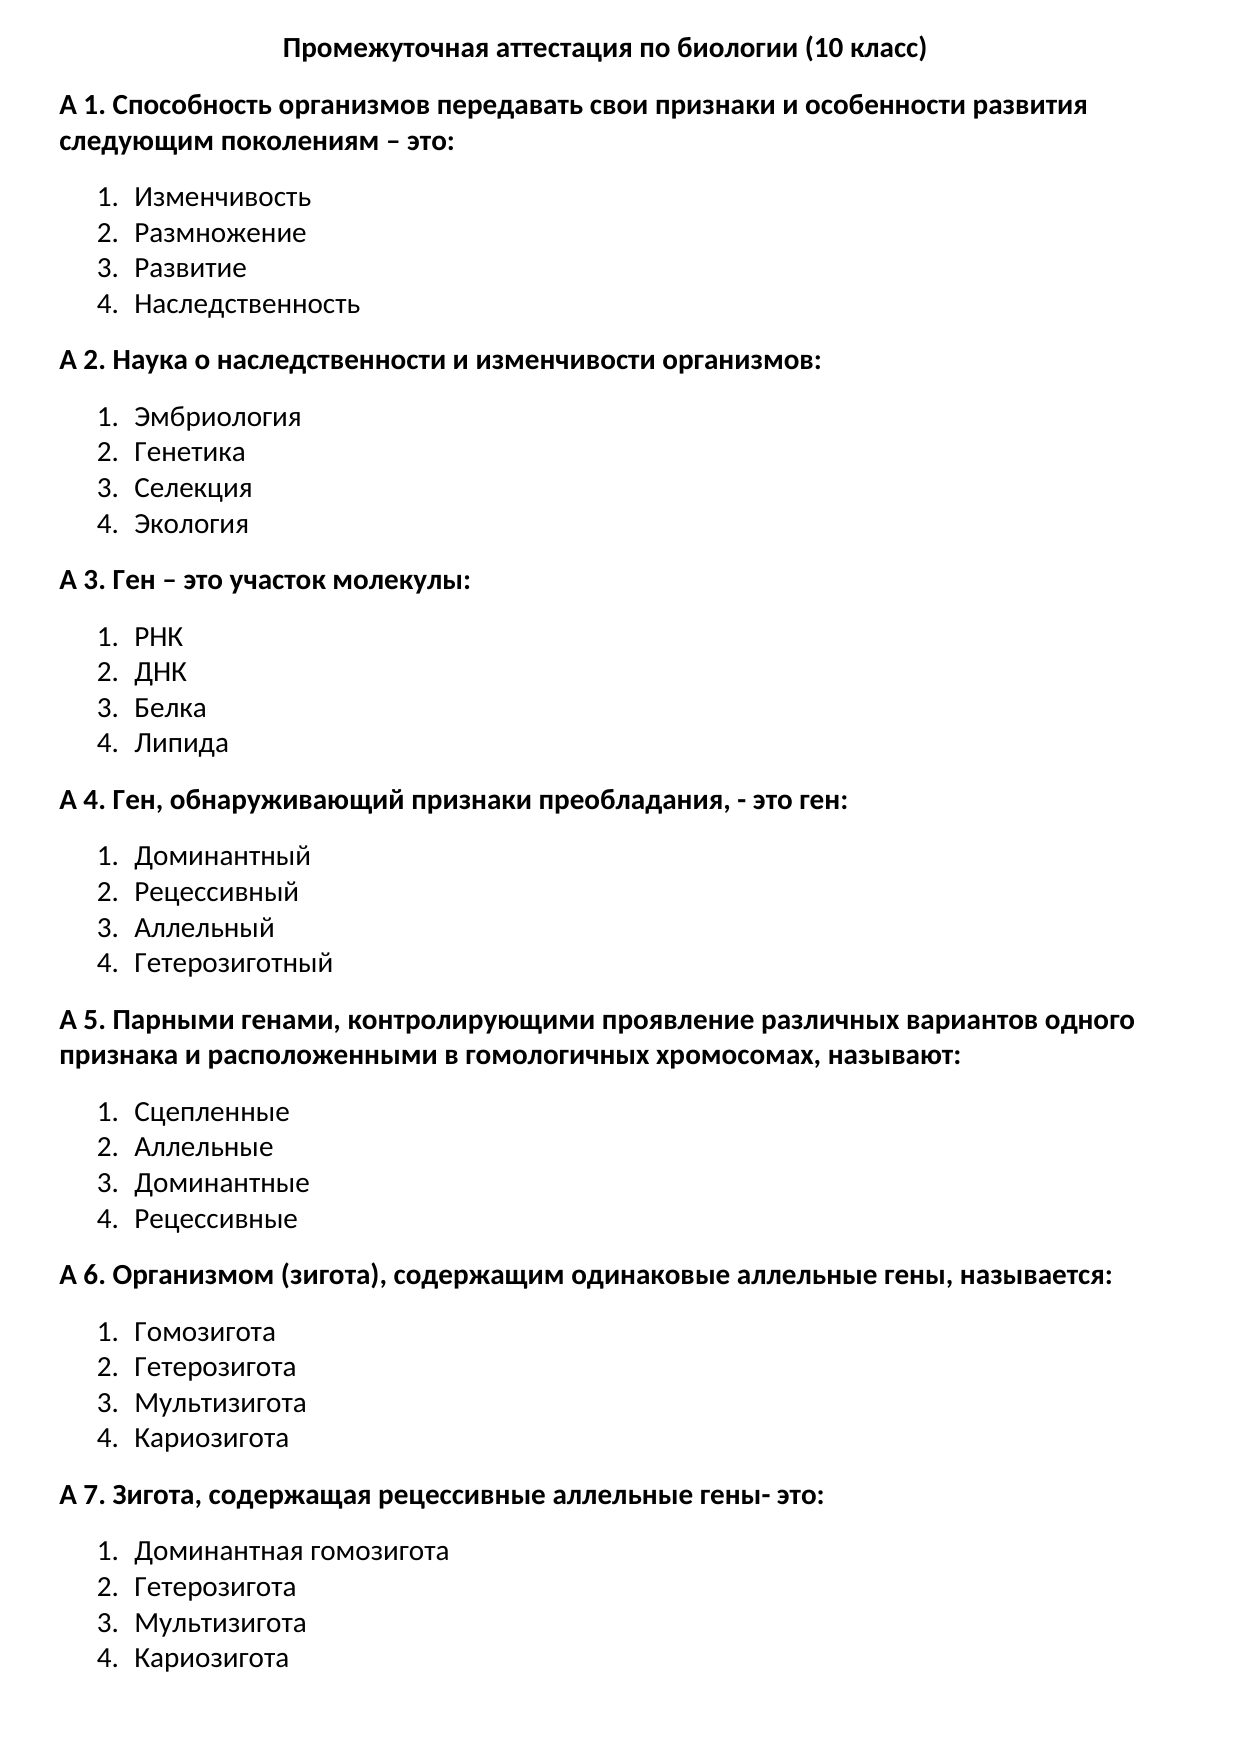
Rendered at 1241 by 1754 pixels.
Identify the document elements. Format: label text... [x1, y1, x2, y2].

list Экология [97, 505, 1152, 540]
list Белка [97, 689, 1152, 724]
list Гетерозиготный [97, 944, 1152, 980]
list Доминантная гомозигота [97, 1532, 1152, 1568]
text Промежуточная аттестация по биологии (10 класс) [59, 29, 1152, 65]
list Гетерозигота [97, 1568, 1152, 1604]
list Мультизигота [97, 1384, 1152, 1419]
text А 1. Способность организмов передавать свои признаки и особенности развития следующим поколениям – это: [59, 86, 1152, 157]
list Аллельные [97, 1128, 1152, 1164]
list Рецессивный [97, 873, 1152, 909]
text А 5. Парными генами, контролирующими проявление различных вариантов одного признака и расположенными в гомологичных хромосомах, называют: [59, 1001, 1152, 1072]
list РНК [97, 618, 1152, 653]
list Изменчивость [97, 178, 1152, 214]
list Кариозигота [97, 1639, 1152, 1675]
text А 7. Зигота, содержащая рецессивные аллельные гены- это: [59, 1476, 1152, 1512]
text А 2. Наука о наследственности и изменчивости организмов: [59, 341, 1152, 377]
list Наследственность [97, 285, 1152, 321]
list Генетика [97, 433, 1152, 469]
list Гетерозигота [97, 1348, 1152, 1384]
text А 3. Ген – это участок молекулы: [59, 561, 1152, 597]
list Развитие [97, 249, 1152, 285]
list Аллельный [97, 909, 1152, 944]
list Селекция [97, 469, 1152, 505]
list Доминантные [97, 1164, 1152, 1200]
list Кариозигота [97, 1419, 1152, 1455]
list Размножение [97, 214, 1152, 249]
text А 6. Организмом (зигота), содержащим одинаковые аллельные гены, называется: [59, 1256, 1152, 1292]
text А 4. Ген, обнаруживающий признаки преобладания, - это ген: [59, 781, 1152, 817]
list Гомозигота [97, 1313, 1152, 1348]
list Липида [97, 724, 1152, 760]
list Рецессивные [97, 1200, 1152, 1235]
list Сцепленные [97, 1093, 1152, 1128]
list ДНК [97, 653, 1152, 689]
list Эмбриология [97, 398, 1152, 433]
list Доминантный [97, 837, 1152, 873]
list Мультизигота [97, 1604, 1152, 1639]
